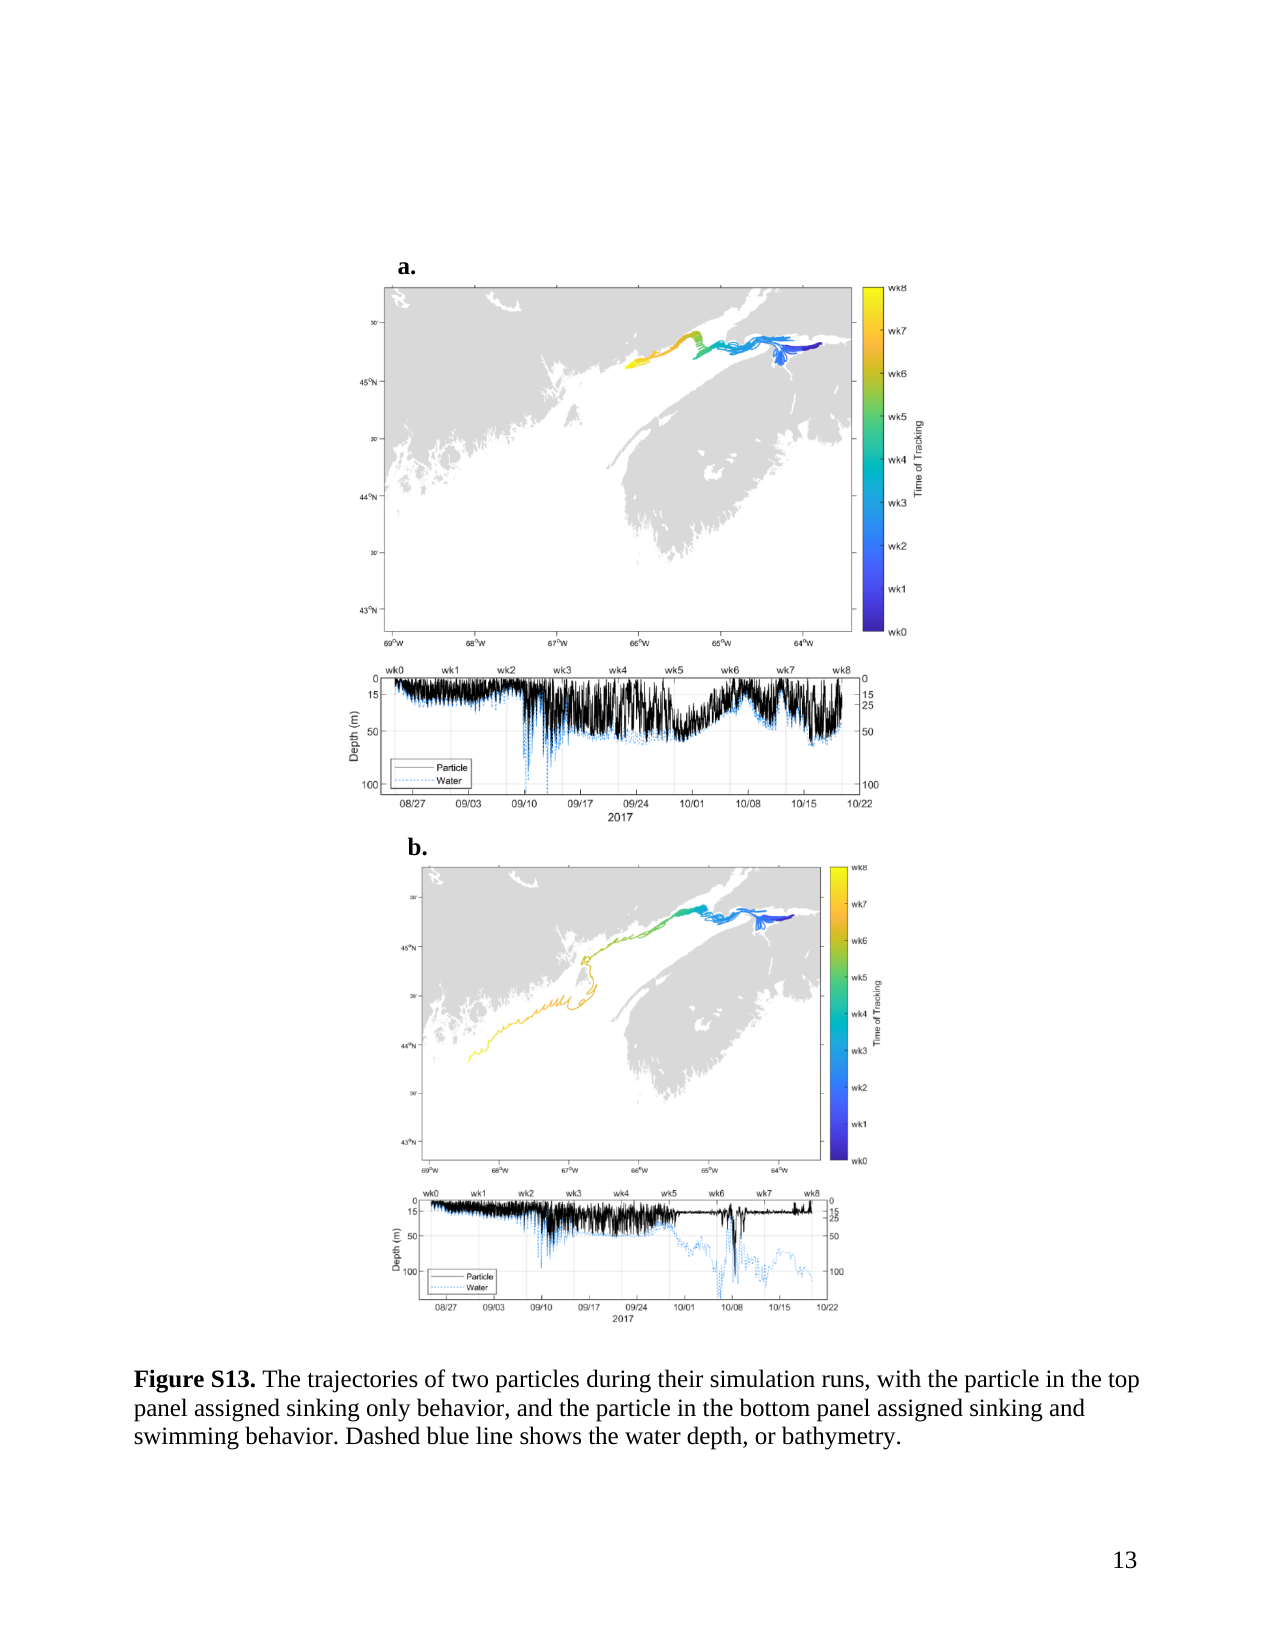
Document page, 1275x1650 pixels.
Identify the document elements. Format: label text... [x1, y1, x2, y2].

picture [315, 285, 971, 841]
text Figure S13. The trajectories of two particles during their simulation runs, with the particle in the top panel assigned sinking only behavior, and the particle in the bottom panel assigned sinking and swimming behavior. Dashed blue line shows the water depth, or bathymetry. [133, 1364, 1152, 1450]
picture [363, 865, 922, 1339]
